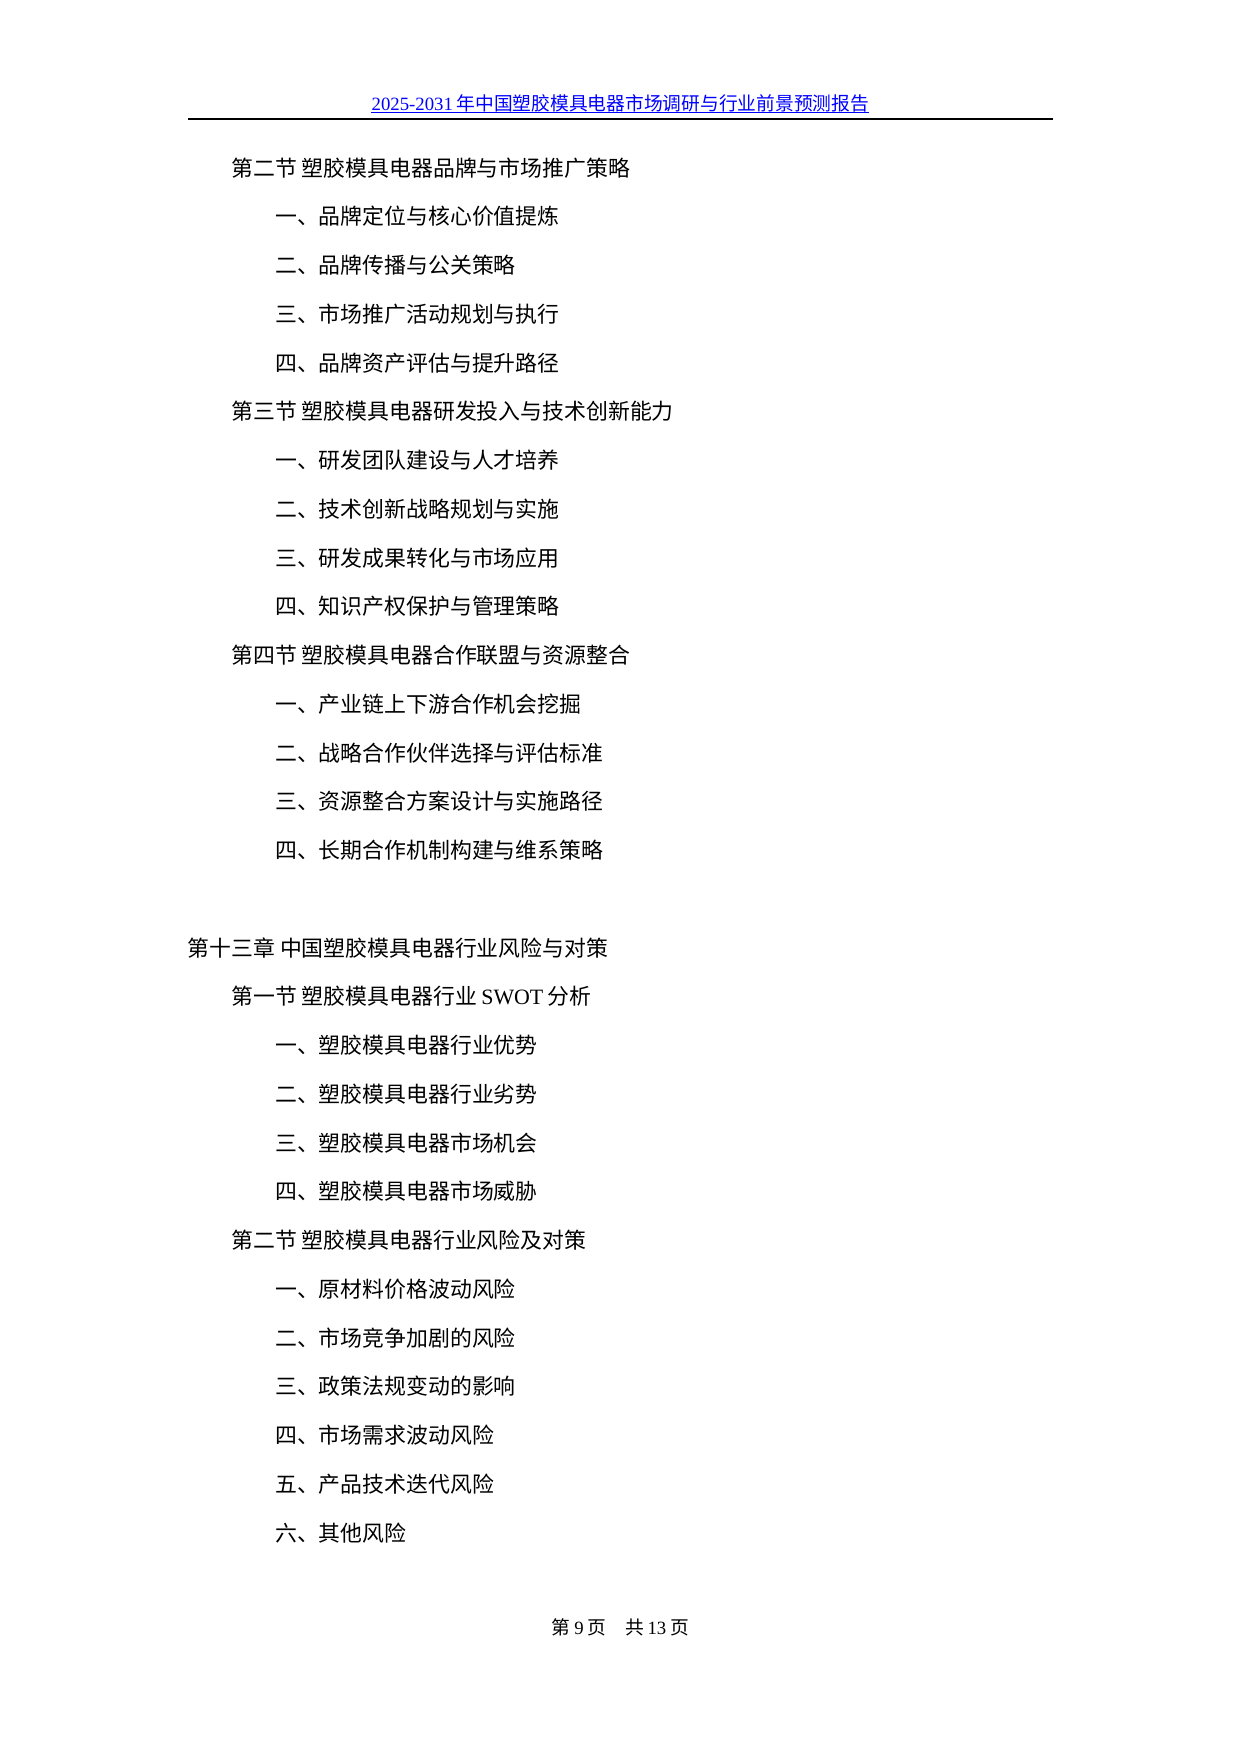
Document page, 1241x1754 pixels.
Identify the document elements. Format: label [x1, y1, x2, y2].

text [187, 150, 1053, 1548]
